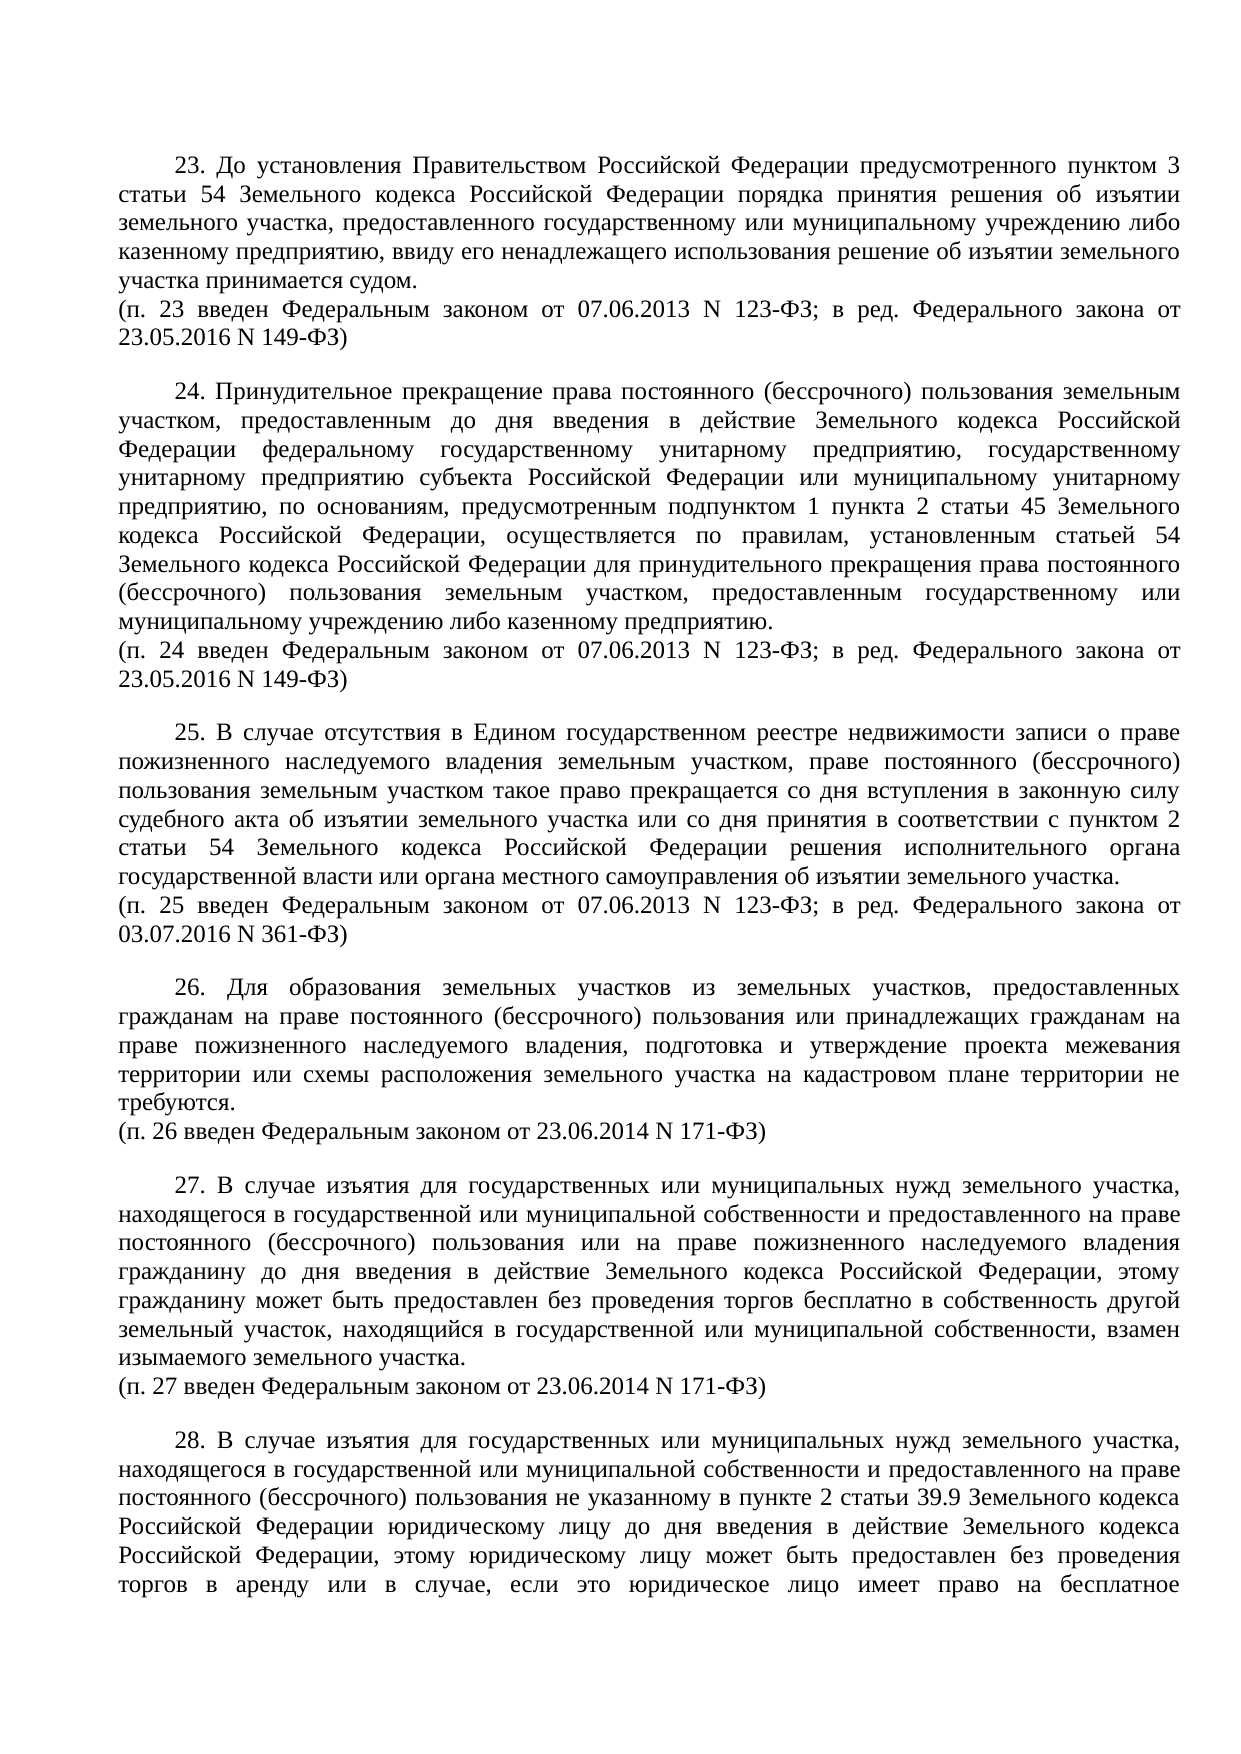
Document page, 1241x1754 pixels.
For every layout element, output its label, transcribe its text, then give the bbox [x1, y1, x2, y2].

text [118, 1425, 1181, 1597]
text 26. Для образования земельных участков из земельных участков, предоставленных гражданам на праве постоянного (бессрочного) пользования или принадлежащих гражданам на праве пожизненного наследуемого владения, подготовка и утверждение проекта межевания территории или схемы расположения земельного участка на кадастровом плане территории не требуются. [118, 972, 1181, 1116]
text 24. Принудительное прекращение права постоянного (бессрочного) пользования земельным участком, предоставленным до дня введения в действие Земельного кодекса Российской Федерации федеральному государственному унитарному предприятию, государственному унитарному предприятию субъекта Российской Федерации или муниципальному унитарному предприятию, по основаниям, предусмотренным подпунктом 1 пункта 2 статьи 45 Земельного кодекса Российской Федерации, осуществляется по правилам, установленным статьей 54 Земельного кодекса Российской Федерации для принудительного прекращения права постоянного (бессрочного) пользования земельным участком, предоставленным государственному или муниципальному учреждению либо казенному предприятию. [118, 376, 1181, 635]
text (п. 23 введен Федеральным законом от 07.06.2013 N 123-ФЗ; в ред. Федерального закона от 23.05.2016 N 149-ФЗ) [118, 294, 1181, 351]
text 23. До установления Правительством Российской Федерации предусмотренного пунктом 3 статьи 54 Земельного кодекса Российской Федерации порядка принятия решения об изъятии земельного участка, предоставленного государственному или муниципальному учреждению либо казенному предприятию, ввиду его ненадлежащего использования решение об изъятии земельного участка принимается судом. [118, 150, 1181, 294]
text (п. 27 введен Федеральным законом от 23.06.2014 N 171-ФЗ) [118, 1371, 1181, 1400]
text 27. В случае изъятия для государственных или муниципальных нужд земельного участка, находящегося в государственной или муниципальной собственности и предоставленного на праве постоянного (бессрочного) пользования или на праве пожизненного наследуемого владения гражданину до дня введения в действие Земельного кодекса Российской Федерации, этому гражданину может быть предоставлен без проведения торгов бесплатно в собственность другой земельный участок, находящийся в государственной или муниципальной собственности, взамен изымаемого земельного участка. [118, 1170, 1181, 1371]
text (п. 24 введен Федеральным законом от 07.06.2013 N 123-ФЗ; в ред. Федерального закона от 23.05.2016 N 149-ФЗ) [118, 635, 1181, 692]
text (п. 25 введен Федеральным законом от 07.06.2013 N 123-ФЗ; в ред. Федерального закона от 03.07.2016 N 361-ФЗ) [118, 890, 1181, 947]
text 25. В случае отсутствия в Едином государственном реестре недвижимости записи о праве пожизненного наследуемого владения земельным участком, праве постоянного (бессрочного) пользования земельным участком такое право прекращается со дня вступления в законную силу судебного акта об изъятии земельного участка или со дня принятия в соответствии с пунктом 2 статьи 54 Земельного кодекса Российской Федерации решения исполнительного органа государственной власти или органа местного самоуправления об изъятии земельного участка. [118, 717, 1181, 890]
text (п. 26 введен Федеральным законом от 23.06.2014 N 171-ФЗ) [118, 1116, 1181, 1145]
